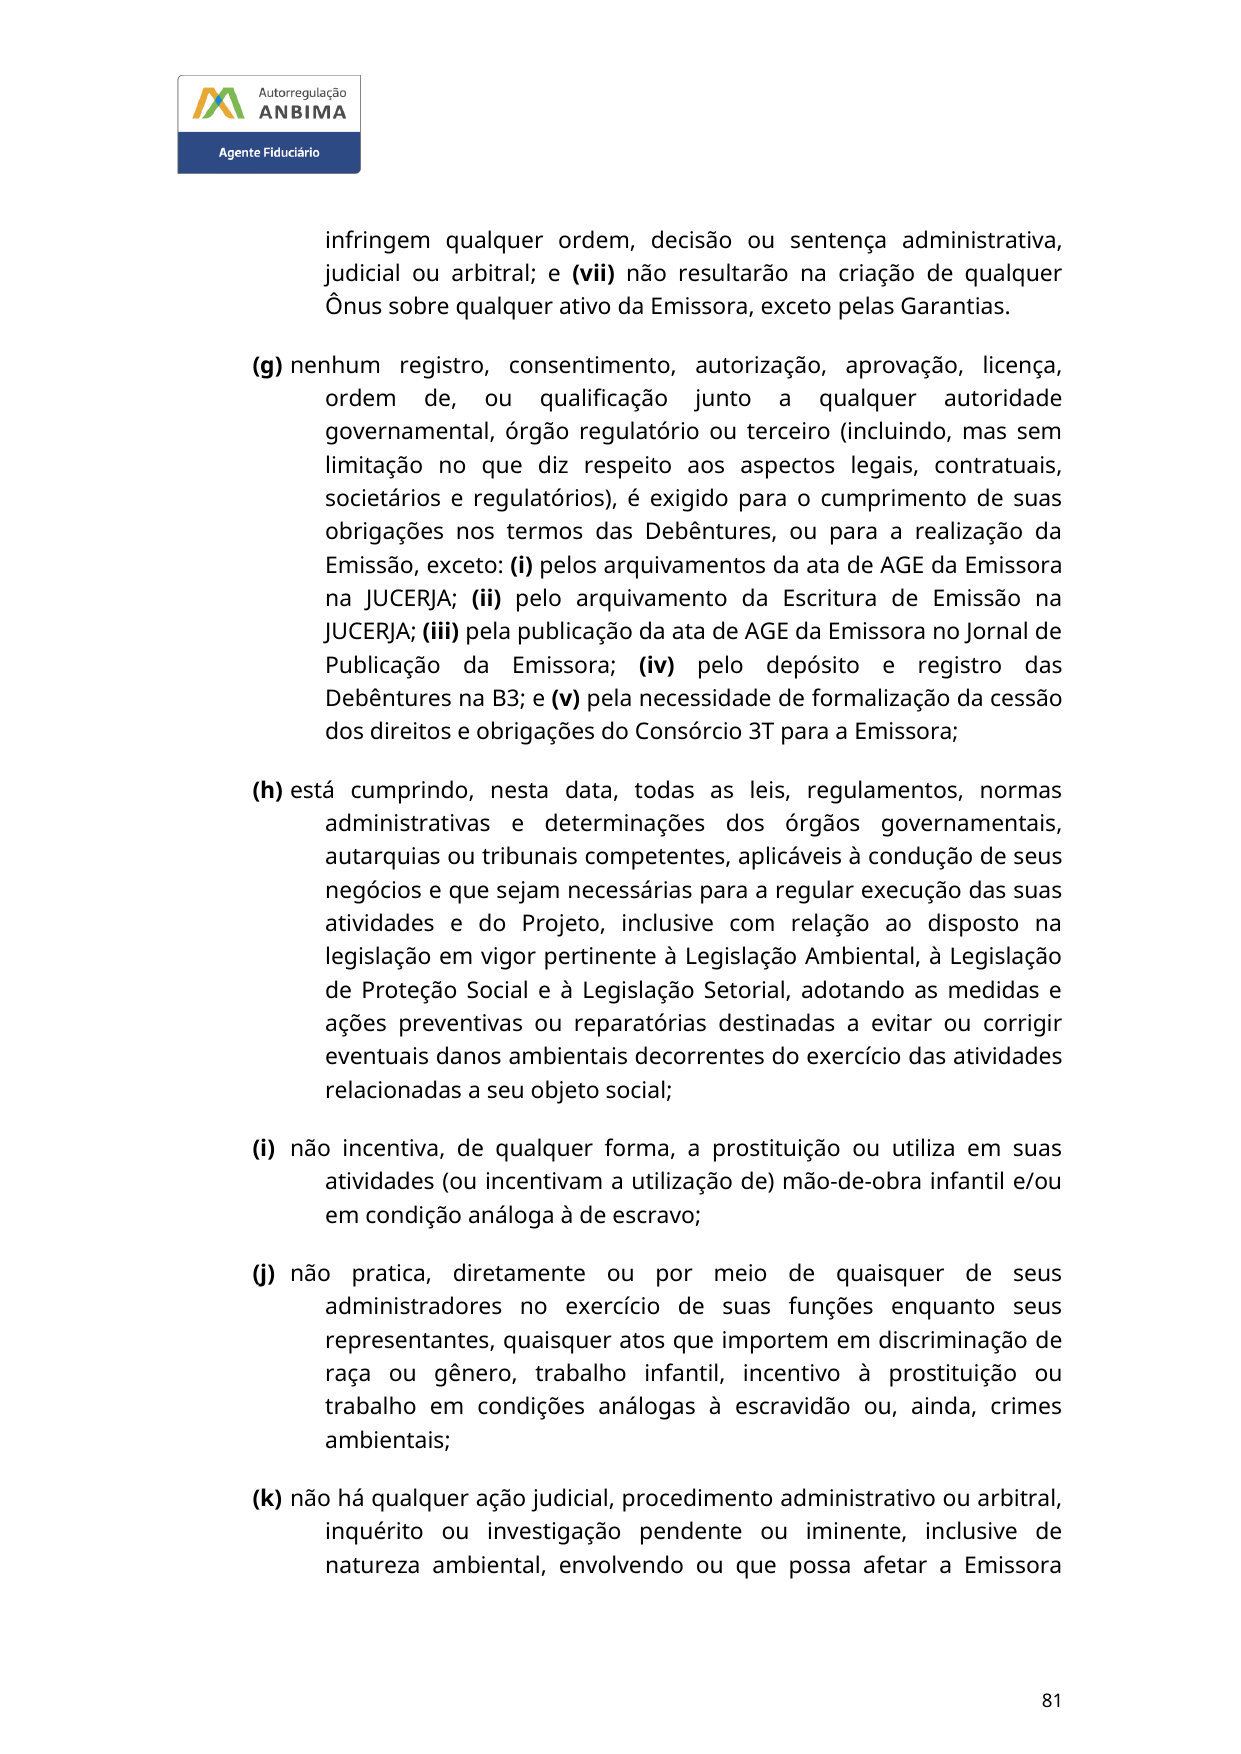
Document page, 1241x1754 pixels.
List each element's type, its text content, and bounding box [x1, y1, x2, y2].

list está cumprindo, nesta data, todas as leis, regulamentos, normas administrativas e determinações dos órgãos governamentais, autarquias ou tribunais competentes, aplicáveis à condução de seus negócios e que sejam necessárias para a regular execução das suas atividades e do Projeto, inclusive com relação ao disposto na legislação em vigor pertinente à Legislação Ambiental, à Legislação de Proteção Social e à Legislação Setorial, adotando as medidas e ações preventivas ou reparatórias destinadas a evitar ou corrigir eventuais danos ambientais decorrentes do exercício das atividades relacionadas a seu objeto social; [252, 772, 1063, 1105]
list nenhum registro, consentimento, autorização, aprovação, licença, ordem de, ou qualificação junto a qualquer autoridade governamental, órgão regulatório ou terceiro (incluindo, mas sem limitação no que diz respeito aos aspectos legais, contratuais, societários e regulatórios), é exigido para o cumprimento de suas obrigações nos termos das Debêntures, ou para a realização da Emissão, exceto: (i) pelos arquivamentos da ata de AGE da Emissora na JUCERJA; (ii) pelo arquivamento da Escritura de Emissão na JUCERJA; (iii) pela publicação da ata de AGE da Emissora no Jornal de Publicação da Emissora; (iv) pelo depósito e registro das Debêntures na B3; e (v) pela necessidade de formalização da cessão dos direitos e obrigações do Consórcio 3T para a Emissora; [252, 347, 1063, 747]
list não incentiva, de qualquer forma, a prostituição ou utiliza em suas atividades (ou incentivam a utilização de) mão-de-obra infantil e/ou em condição análoga à de escravo; [252, 1130, 1063, 1230]
list não pratica, diretamente ou por meio de quaisquer de seus administradores no exercício de suas funções enquanto seus representantes, quaisquer atos que importem em discriminação de raça ou gênero, trabalho infantil, incentivo à prostituição ou trabalho em condições análogas à escravidão ou, ainda, crimes ambientais; [252, 1255, 1063, 1455]
picture [177, 75, 361, 174]
